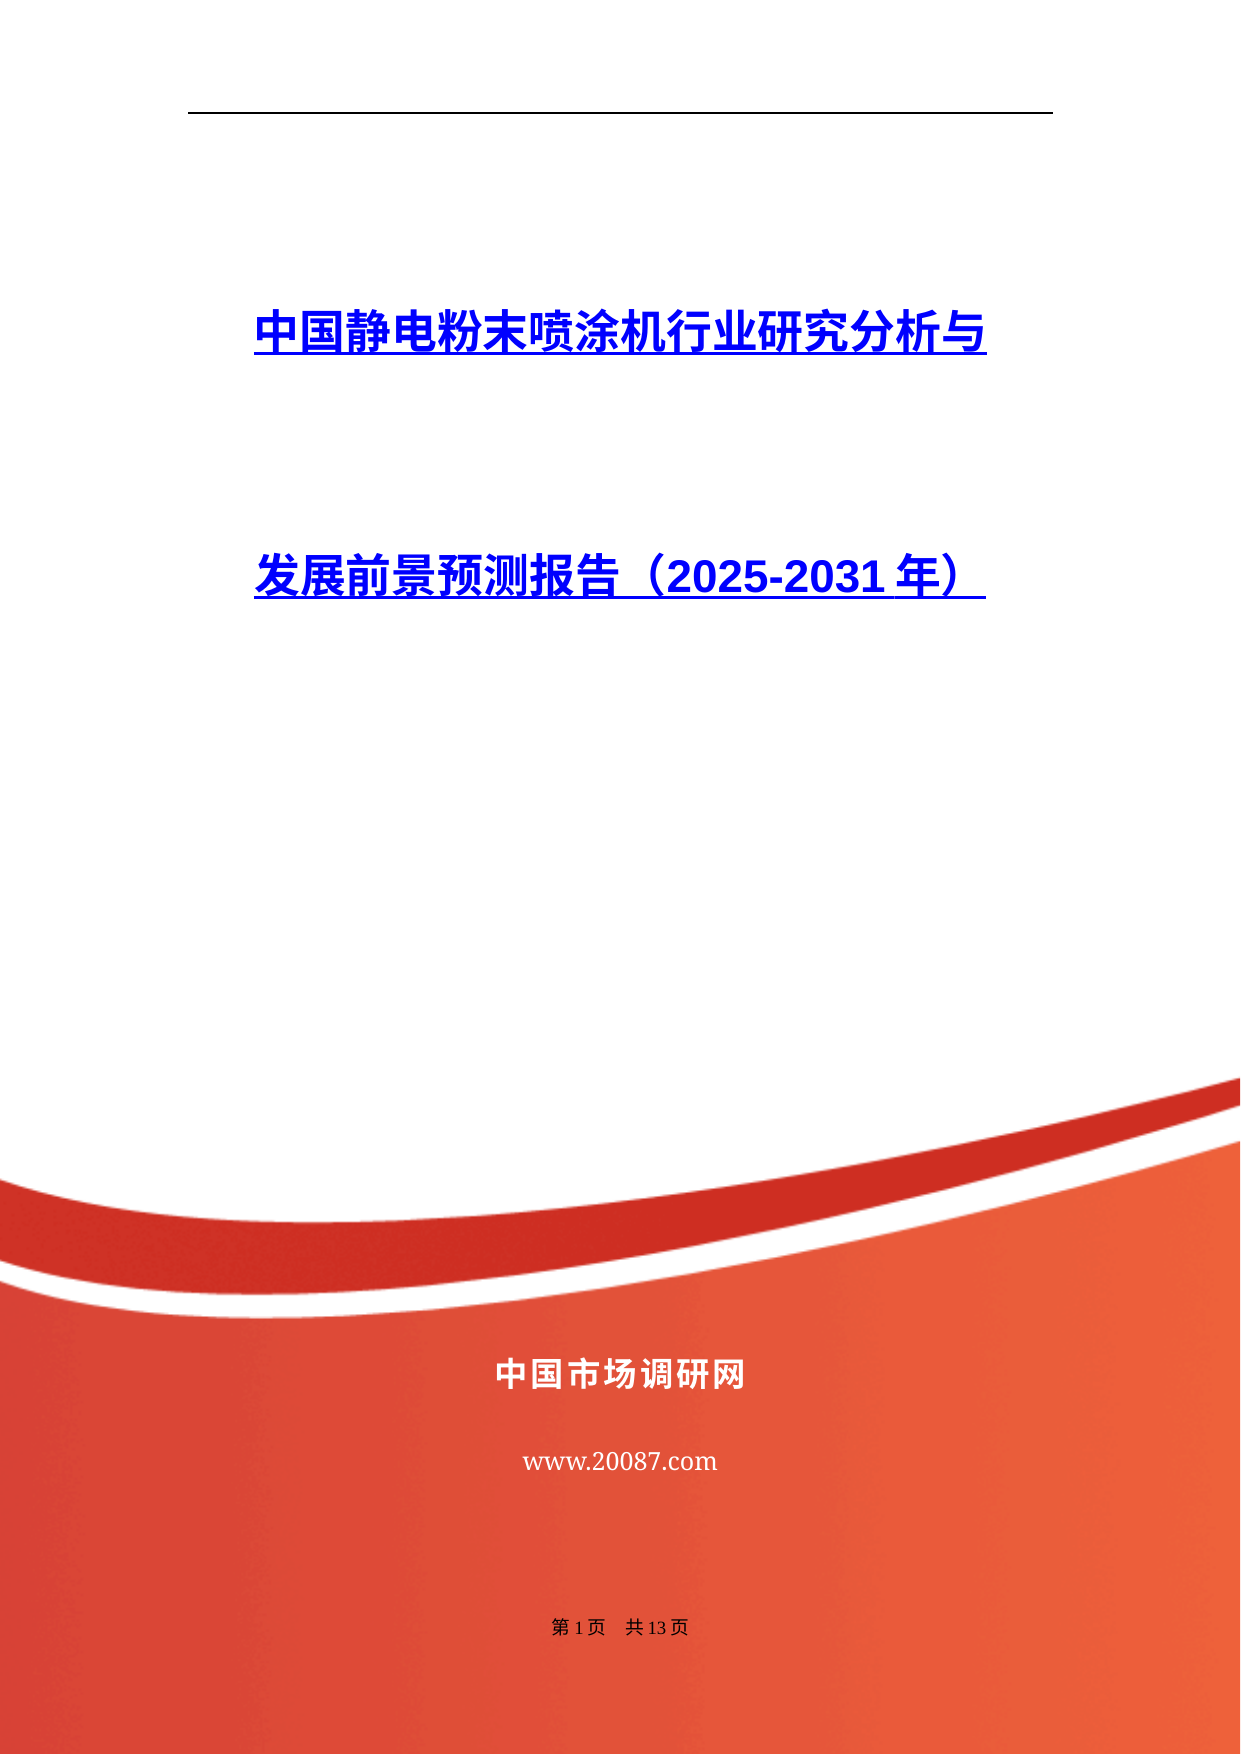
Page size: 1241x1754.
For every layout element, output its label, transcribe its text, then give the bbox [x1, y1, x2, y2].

table_header 中国静电粉末喷涂机行业研究分析与发展前景预测报告（2025-2031年） [188, 207, 1053, 773]
subtitle 中国市场调研网 [187, 1339, 1053, 1404]
text www.20087.com [187, 1428, 1053, 1493]
picture [0, 1006, 1241, 1754]
